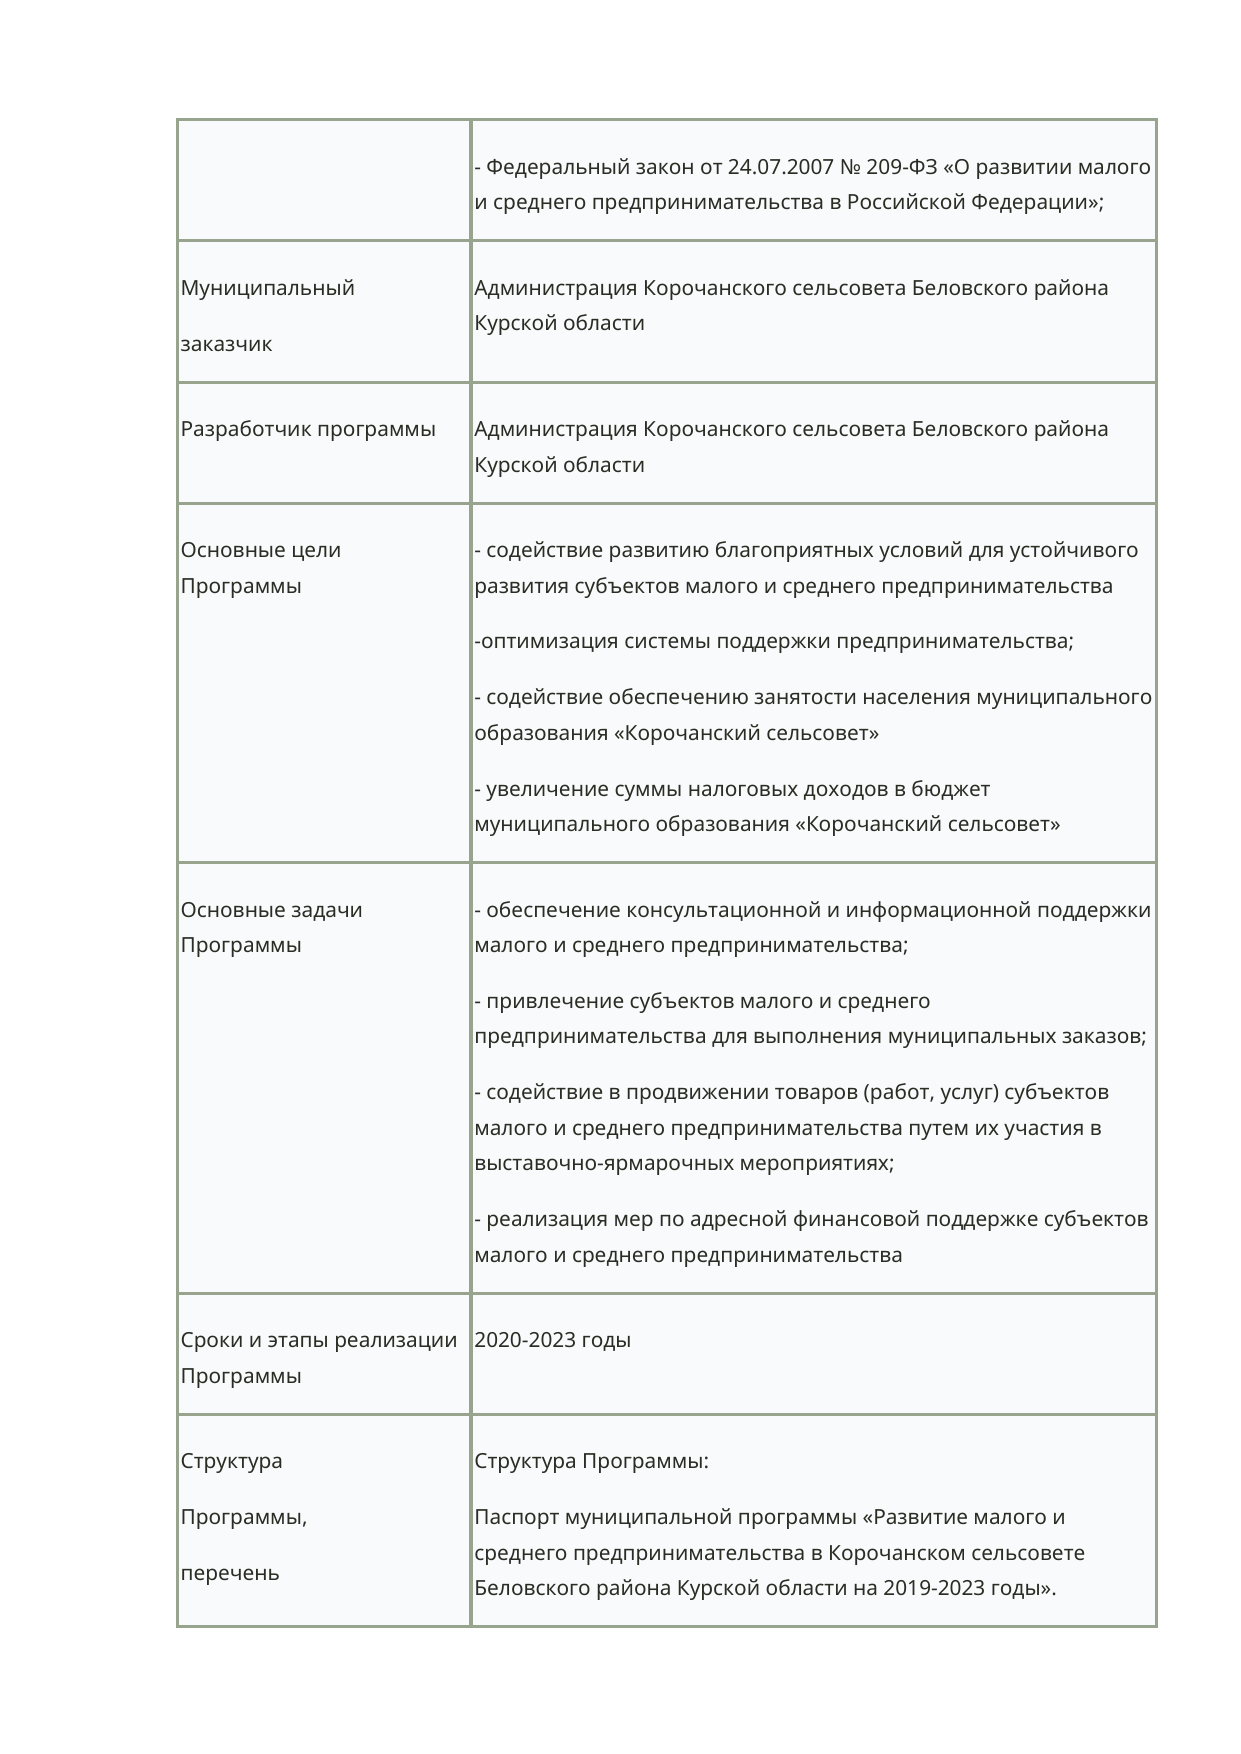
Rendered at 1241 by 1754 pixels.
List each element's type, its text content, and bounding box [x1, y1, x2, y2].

table_cell - содействие развитию благоприятных условий для устойчивого развития субъектов малого и среднего предпринимательства -оптимизация системы поддержки предпринимательства; - содействие обеспечению занятости населения муниципального образования «Корочанский сельсовет» - увеличение суммы налоговых доходов в бюджет муниципального образования «Корочанский сельсовет» [473, 505, 1155, 861]
table_cell 2020-2023 годы [473, 1295, 1155, 1413]
table_cell Администрация Корочанского сельсовета Беловского района Курской области [473, 384, 1155, 502]
table_cell Основные задачи Программы [179, 864, 469, 1292]
table_cell Разработчик программы [179, 384, 469, 502]
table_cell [179, 121, 469, 239]
table_cell Администрация Корочанского сельсовета Беловского района Курской области [473, 242, 1155, 381]
table_cell Основные цели Программы [179, 505, 469, 861]
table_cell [473, 121, 1155, 239]
table_cell Сроки и этапы реализации Программы [179, 1295, 469, 1413]
table_cell - обеспечение консультационной и информационной поддержки малого и среднего предпринимательства; - привлечение субъектов малого и среднего предпринимательства для выполнения муниципальных заказов; - содействие в продвижении товаров (работ, услуг) субъектов малого и среднего предпринимательства путем их участия в выставочно-ярмарочных мероприятиях; - реализация мер по адресной финансовой поддержке субъектов малого и среднего предпринимательства [473, 864, 1155, 1292]
table_cell Муниципальный заказчик [179, 242, 469, 381]
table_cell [179, 1416, 469, 1625]
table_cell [473, 1416, 1155, 1625]
